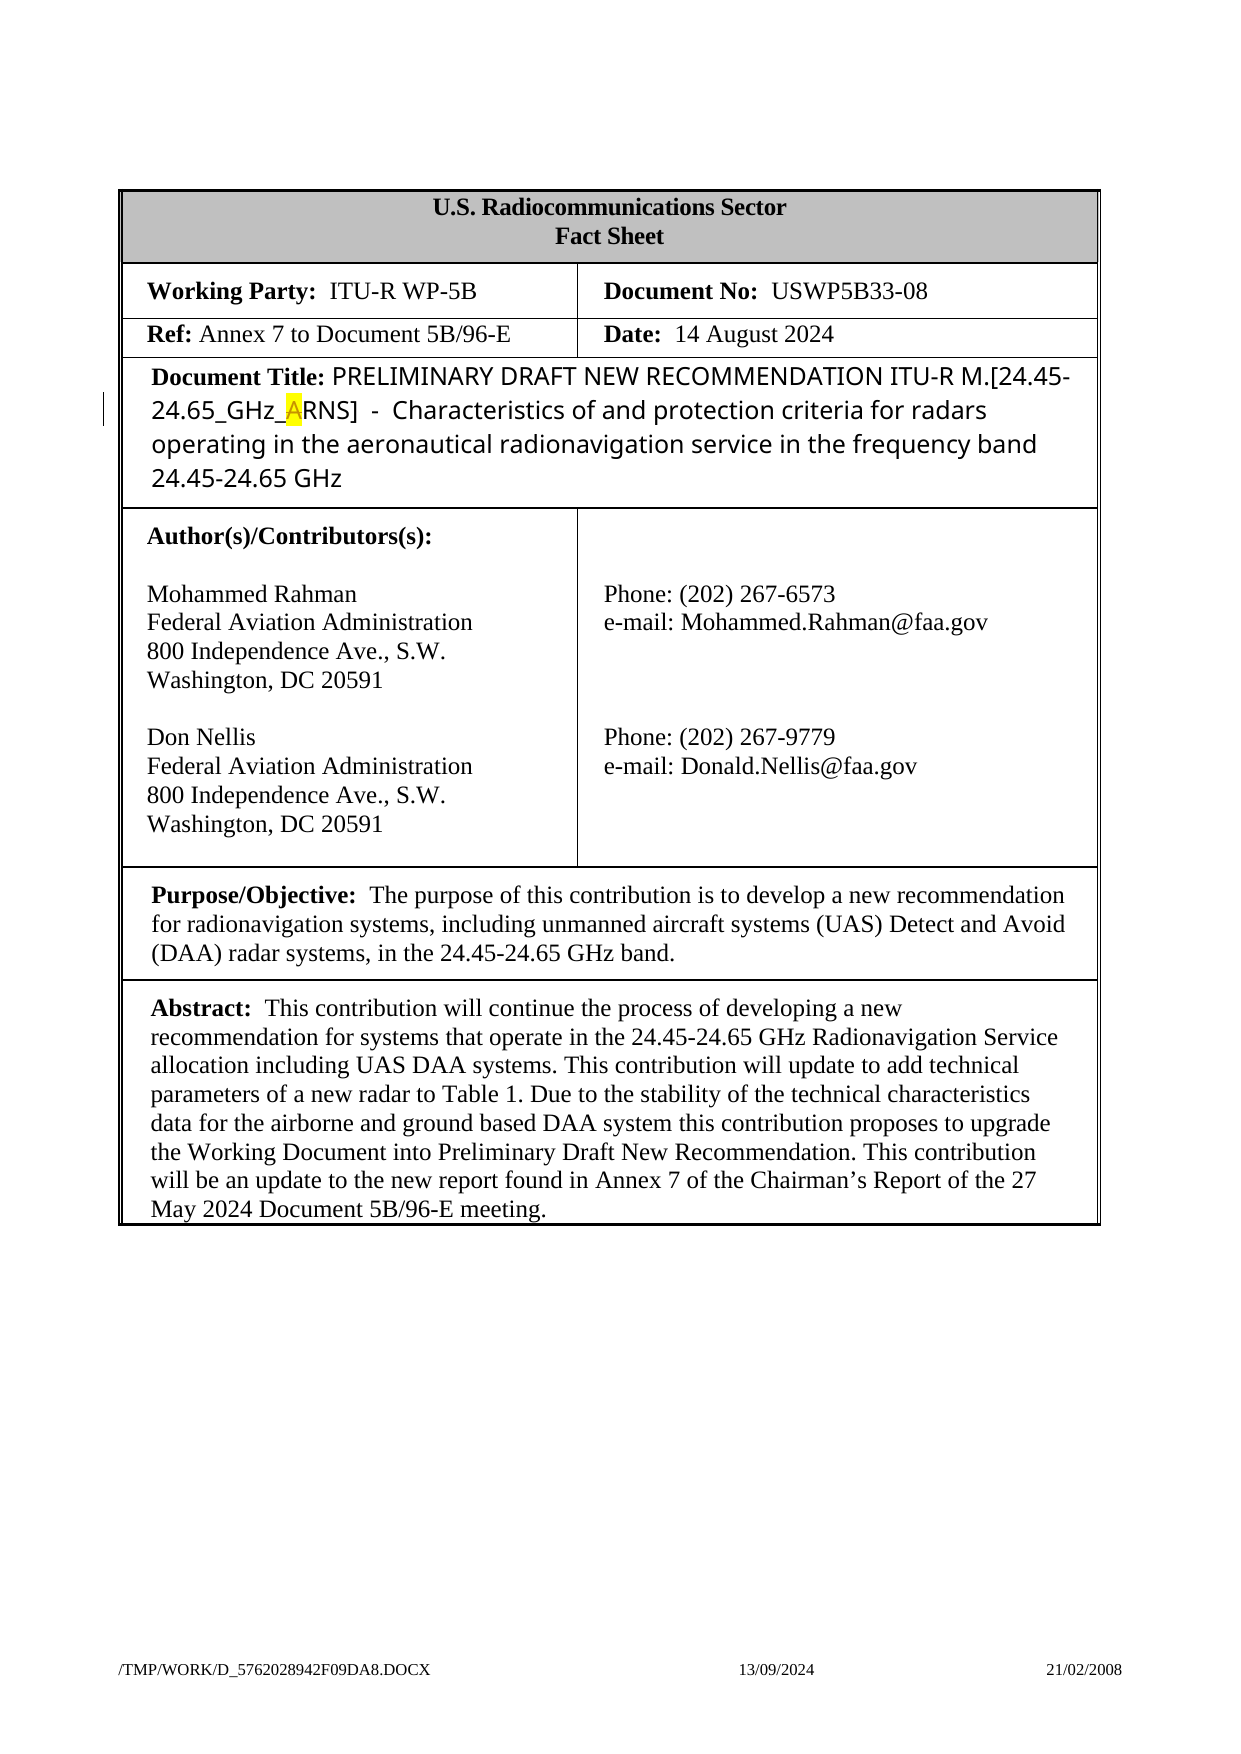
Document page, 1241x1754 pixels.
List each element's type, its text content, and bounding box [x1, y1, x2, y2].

table_cell Document Title: PRELIMINARY DRAFT NEW RECOMMENDATION ITU-R M.[24.45-24.65_GHz_RNS] - Characteristics of and protection criteria for radars operating in the aeronautical radionavigation service in the frequency band 24.45-24.65 GHz [123, 358, 1097, 507]
table_cell Working Party: ITU-R WP-5B [123, 264, 577, 317]
table_cell Purpose/Objective: The purpose of this contribution is to develop a new recommendation for radionavigation systems, including unmanned aircraft systems (UAS) Detect and Avoid (DAA) radar systems, in the 24.45-24.65 GHz band. [123, 868, 1097, 979]
table_header U.S. Radiocommunications Sector Fact Sheet [123, 192, 1097, 262]
table_cell Author(s)/Contributors(s): Mohammed Rahman Federal Aviation Administration 800 Independence Ave., S.W. Washington, DC 20591 Don Nellis Federal Aviation Administration 800 Independence Ave., S.W. Washington, DC 20591 [123, 509, 577, 866]
table_cell Ref: Annex 7 to Document 5B/96-E [123, 319, 577, 357]
table_cell Document No: USWP5B33-08 [578, 264, 1097, 317]
table_cell Date: 14 August 2024 [578, 319, 1097, 357]
table_cell Phone: (202) 267-6573 e-mail: Mohammed.Rahman@faa.gov Phone: (202) 267-9779 e-mail: Donald.Nellis@faa.gov [578, 509, 1097, 866]
table_cell Abstract: This contribution will continue the process of developing a new recommendation for systems that operate in the 24.45-24.65 GHz Radionavigation Service allocation including UAS DAA systems. This contribution will update to add technical parameters of a new radar to Table 1. Due to the stability of the technical characteristics data for the airborne and ground based DAA system this contribution proposes to upgrade the Working Document into Preliminary Draft New Recommendation. This contribution will be an update to the new report found in Annex 7 of the Chairman’s Report of the 27 May 2024 Document 5B/96-E meeting. [123, 981, 1097, 1223]
